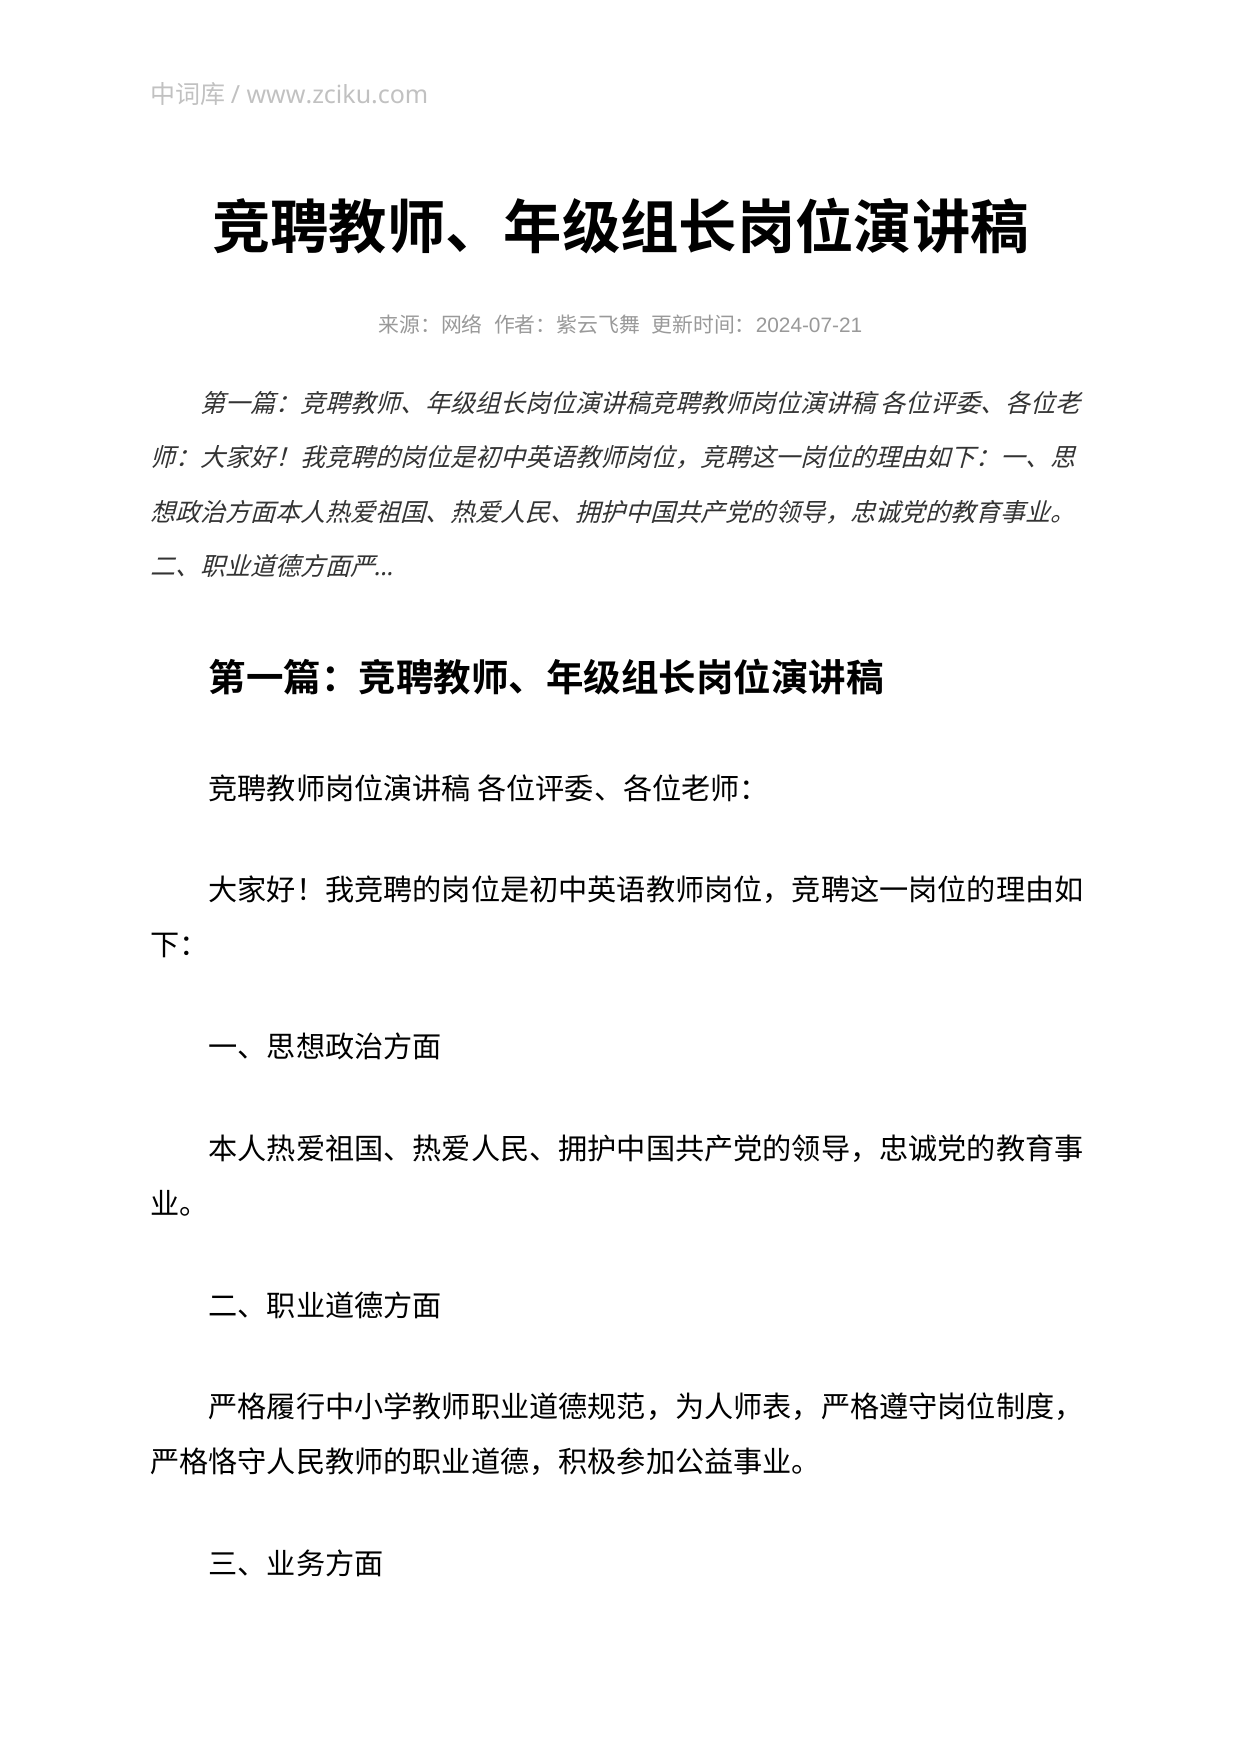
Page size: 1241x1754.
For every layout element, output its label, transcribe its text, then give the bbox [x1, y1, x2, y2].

text 本人热爱祖国、热爱人民、拥护中国共产党的领导，忠诚党的教育事业。 [150, 1125, 1090, 1223]
text 第一篇：竞聘教师、年级组长岗位演讲稿 [150, 648, 1090, 702]
text 一、思想政治方面 [150, 1024, 1090, 1066]
text 大家好！我竞聘的岗位是初中英语教师岗位，竞聘这一岗位的理由如下： [150, 867, 1090, 964]
text 二、职业道德方面 [150, 1282, 1090, 1324]
subtitle 竞聘教师、年级组长岗位演讲稿 [150, 181, 1090, 266]
text 来源：网络 作者：紫云飞舞 更新时间：2024-07-21 [150, 313, 1090, 337]
text 第一篇：竞聘教师、年级组长岗位演讲稿竞聘教师岗位演讲稿 各位评委、各位老师：大家好！我竞聘的岗位是初中英语教师岗位，竞聘这一岗位的理由如下：一、思想政治方面本人热爱祖国、热爱人民、拥护中国共产党的领导，忠诚党的教育事业。二、职业道德方面严... [150, 383, 1090, 583]
text 竞聘教师岗位演讲稿 各位评委、各位老师： [150, 765, 1090, 807]
text 严格履行中小学教师职业道德规范，为人师表，严格遵守岗位制度，严格恪守人民教师的职业道德，积极参加公益事业。 [150, 1384, 1090, 1481]
text 三、业务方面 [150, 1541, 1090, 1583]
